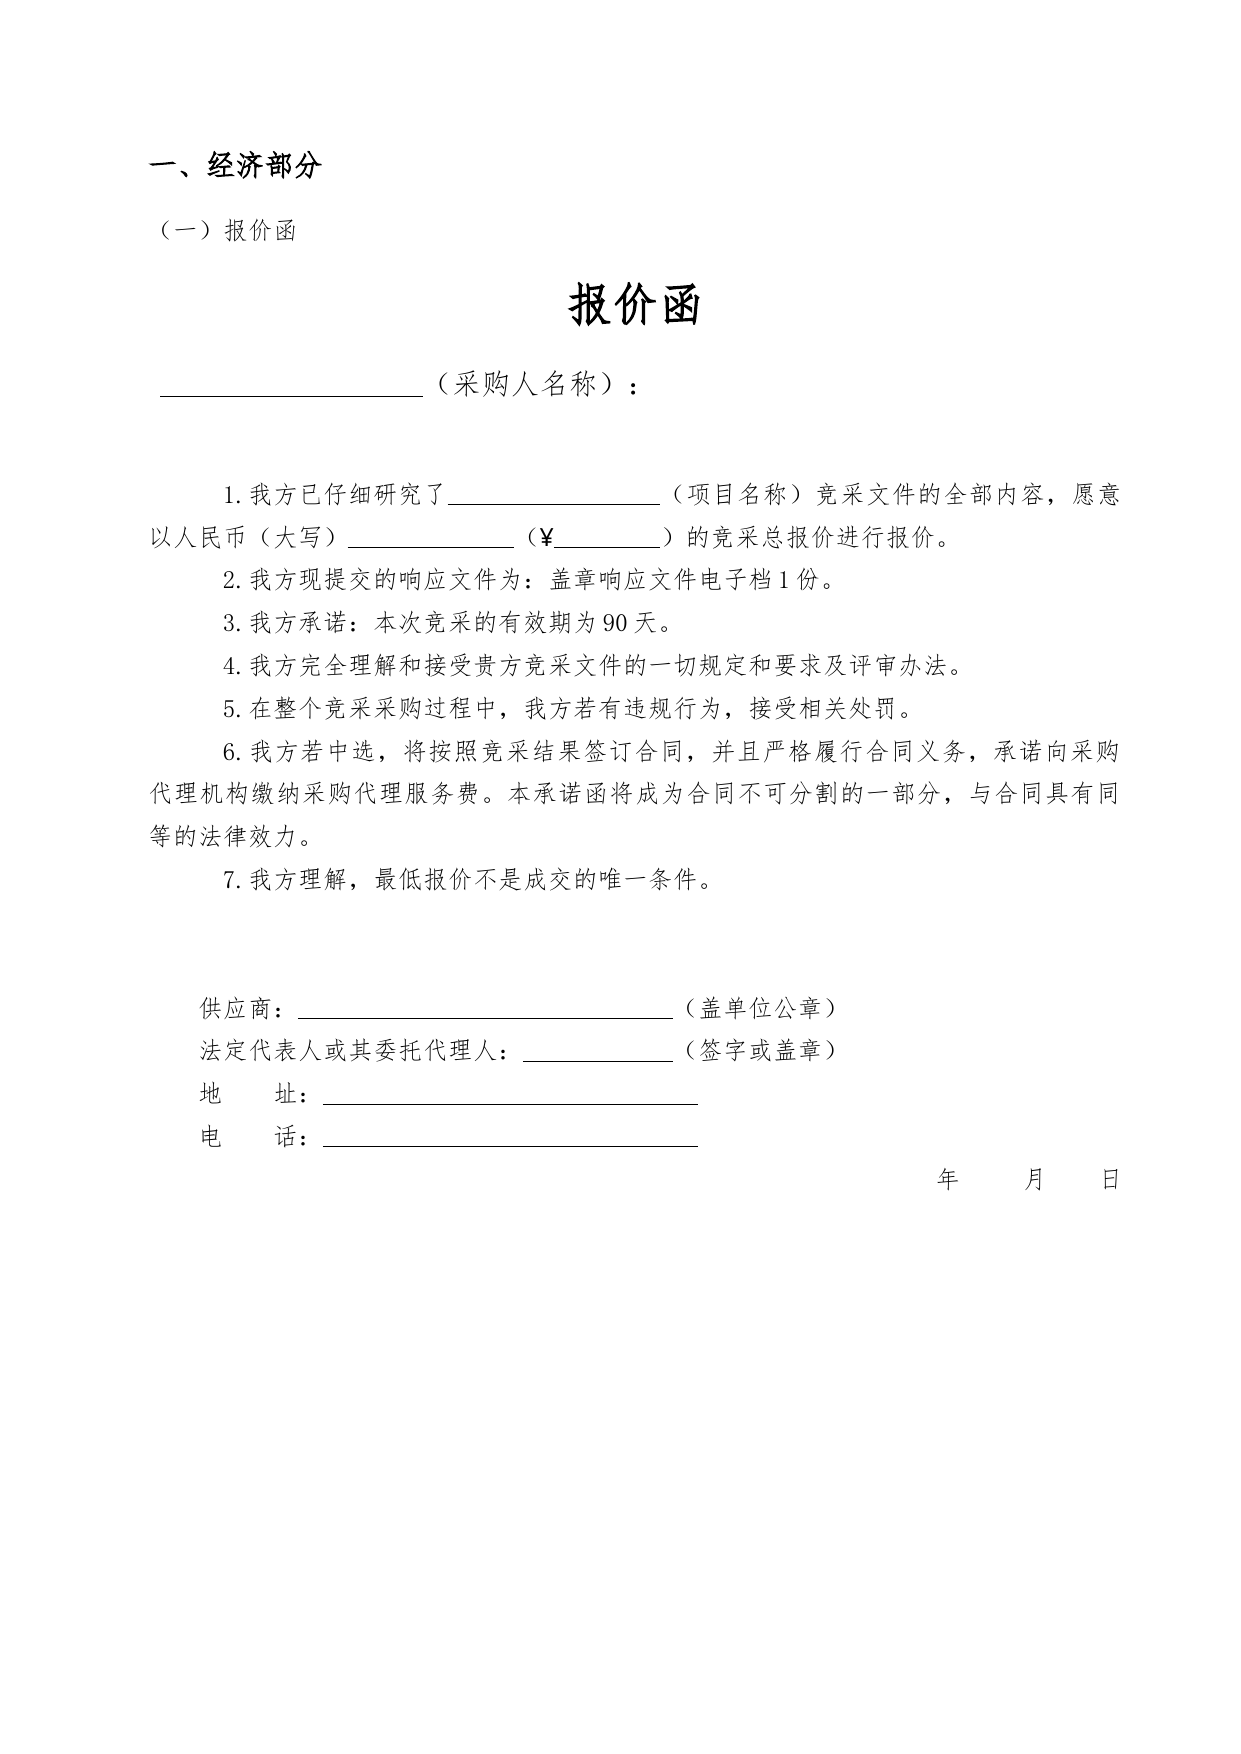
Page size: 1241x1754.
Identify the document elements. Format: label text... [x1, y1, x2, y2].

text 年 月 日 [148, 1163, 1122, 1192]
text 5.在整个竞采采购过程中，我方若有违规行为，接受相关处罚。 [148, 692, 1122, 721]
text （采购人名称）： [160, 364, 1124, 402]
text 地 址： [148, 1078, 1122, 1106]
text 电 话： [148, 1120, 1122, 1149]
text 1.我方已仔细研究了 （项目名称）竞采文件的全部内容，愿意以人民币（大写） （¥ ）的竞采总报价进行报价。 [148, 478, 1122, 549]
subtitle 一、经济部分 [148, 145, 1122, 183]
text 7.我方理解，最低报价不是成交的唯一条件。 [148, 863, 1122, 892]
text 供应商： （盖单位公章） [148, 992, 1122, 1021]
text 6.我方若中选，将按照竞采结果签订合同，并且严格履行合同义务，承诺向采购代理机构缴纳采购代理服务费。本承诺函将成为合同不可分割的一部分，与合同具有同等的法律效力。 [148, 735, 1122, 849]
text 3.我方承诺：本次竞采的有效期为90天。 [148, 607, 1122, 635]
subtitle （一）报价函 [148, 210, 1122, 247]
text 法定代表人或其委托代理人： （签字或盖章） [148, 1035, 1122, 1063]
subtitle 报价函 [148, 274, 1122, 327]
text 2.我方现提交的响应文件为：盖章响应文件电子档1份。 [148, 564, 1122, 592]
text 4.我方完全理解和接受贵方竞采文件的一切规定和要求及评审办法。 [148, 649, 1122, 678]
